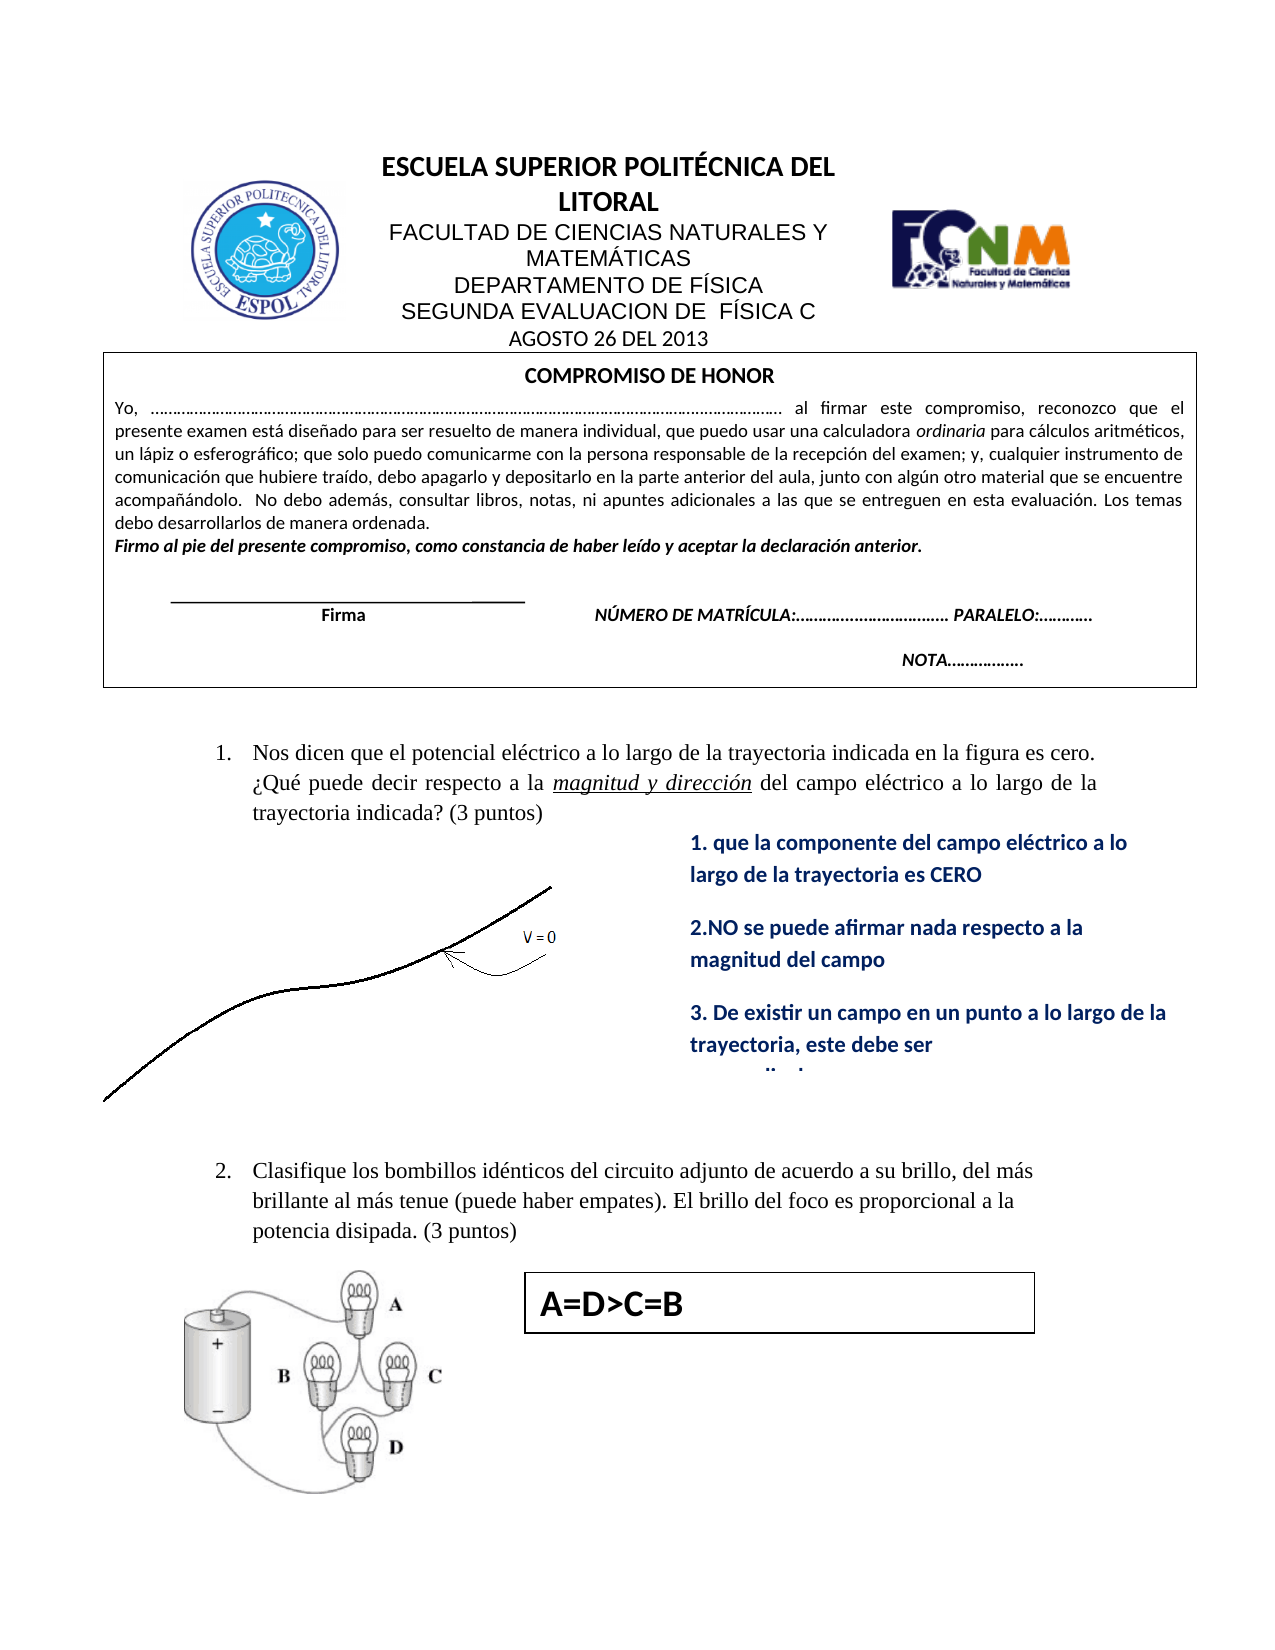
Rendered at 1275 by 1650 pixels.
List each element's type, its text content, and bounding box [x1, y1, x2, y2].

table_cell COMPROMISO DE HONOR Yo, ………………………………………………………………………………………………………………..……………… al firmar este compromiso, reconozco que el presente examen está diseñado para ser resuelto de manera individual, que puedo usar una calculadora ordinaria para cálculos aritméticos, un lápiz o esferográfico; que solo puedo comunicarme con la persona responsable de la recepción del examen; y, cualquier instrumento de comunicación que hubiere traído, debo apagarlo y depositarlo en la parte anterior del aula, junto con algún otro material que se encuentre acompañándolo. No debo además, consultar libros, notas, ni apuntes adicionales a las que se entreguen en esta evaluación. Los temas debo desarrollarlos de manera ordenada. Firmo al pie del presente compromiso, como constancia de haber leído y aceptar la declaración anterior. Firma NÚMERO DE MATRÍCULA:…………..…………….…. PARALELO:………… NOTA…………….. [104, 353, 1196, 687]
table_header [166, 148, 363, 352]
list Clasifique los bombillos idénticos del circuito adjunto de acuerdo a su brillo, del más brillante al más tenue (puede haber empates). El brillo del foco es proporcional a la potencia disipada. (3 puntos) [215, 1157, 1098, 1243]
picture [177, 1268, 446, 1497]
table_header [854, 148, 1109, 352]
picture [892, 209, 1071, 290]
list Nos dicen que el potencial eléctrico a lo largo de la trayectoria indicada en la figura es cero. ¿Qué puede decir respecto a la magnitud y dirección del campo eléctrico a lo largo de la trayectoria indicada? (3 puntos) [215, 739, 1098, 826]
picture [90, 865, 575, 1115]
picture [183, 179, 346, 321]
table_header ESCUELA SUPERIOR POLITÉCNICA DEL LITORAL FACULTAD DE CIENCIAS NATURALES Y MATEMÁTICAS DEPARTAMENTO DE FÍSICA SEGUNDA EVALUACION DE FÍSICA C AGOSTO 26 DEL 2013 [363, 148, 853, 352]
